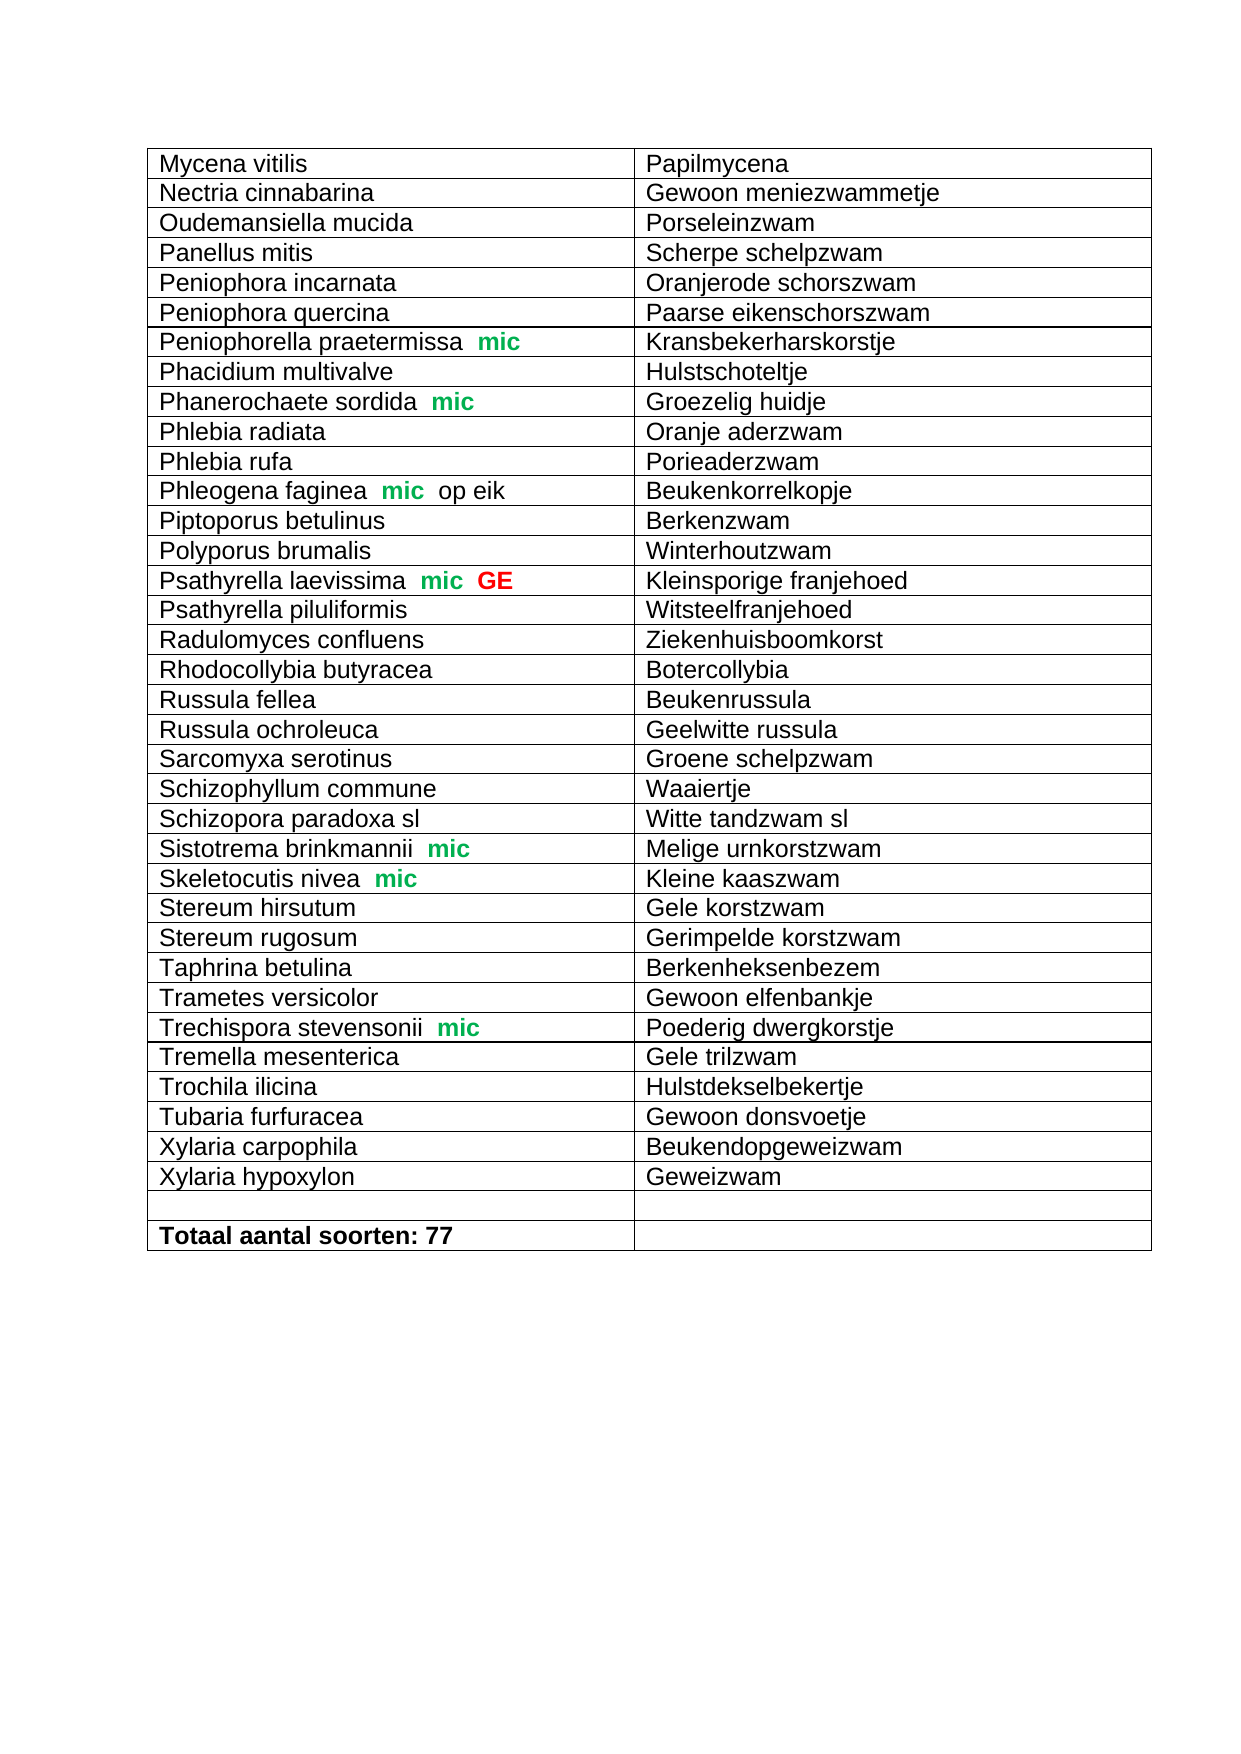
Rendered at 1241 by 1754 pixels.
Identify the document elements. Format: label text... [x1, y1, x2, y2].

table_cell Hulstdekselbekertje [635, 1072, 1151, 1101]
table_cell Peniophorella praetermissa mic [148, 328, 634, 356]
table_cell Stereum rugosum [148, 923, 634, 952]
table_cell Phlebia radiata [148, 417, 634, 446]
table_cell Phacidium multivalve [148, 357, 634, 386]
table_cell Trechispora stevensonii mic [148, 1013, 634, 1041]
table_cell Gele korstzwam [635, 894, 1151, 922]
table_cell Scherpe schelpzwam [635, 238, 1151, 267]
table_cell Xylaria carpophila [148, 1132, 634, 1161]
table_cell Porseleinzwam [635, 208, 1151, 237]
table_cell Waaiertje [635, 774, 1151, 803]
table_cell Piptoporus betulinus [148, 506, 634, 535]
table_cell Psathyrella laevissima mic GE [148, 566, 634, 594]
table_cell [635, 1191, 1151, 1220]
table_cell Xylaria hypoxylon [148, 1162, 634, 1190]
table_cell Radulomyces confluens [148, 625, 634, 654]
table_cell Porieaderzwam [635, 447, 1151, 475]
table_cell Skeletocutis nivea mic [148, 864, 634, 892]
table_cell Beukendopgeweizwam [635, 1132, 1151, 1161]
table_cell Tubaria furfuracea [148, 1102, 634, 1131]
table_cell Mycena vitilis [148, 149, 634, 177]
table_cell Sistotrema brinkmannii mic [148, 834, 634, 863]
table_cell Oudemansiella mucida [148, 208, 634, 237]
table_cell Gele trilzwam [635, 1043, 1151, 1071]
table_cell Groene schelpzwam [635, 745, 1151, 773]
table_cell Witsteelfranjehoed [635, 596, 1151, 624]
table_cell Berkenheksenbezem [635, 953, 1151, 982]
table_cell Hulstschoteltje [635, 357, 1151, 386]
table_cell Botercollybia [635, 655, 1151, 684]
table_cell Polyporus brumalis [148, 536, 634, 565]
table_cell Phleogena faginea mic op eik [148, 476, 634, 505]
table_cell Phanerochaete sordida mic [148, 387, 634, 416]
table_cell Ziekenhuisboomkorst [635, 625, 1151, 654]
table_cell Geelwitte russula [635, 715, 1151, 743]
table_cell Groezelig huidje [635, 387, 1151, 416]
table_cell [148, 1191, 634, 1220]
table_cell Trametes versicolor [148, 983, 634, 1012]
table_cell Berkenzwam [635, 506, 1151, 535]
table_cell Tremella mesenterica [148, 1043, 634, 1071]
table_cell Oranjerode schorszwam [635, 268, 1151, 297]
table_cell Beukenrussula [635, 685, 1151, 714]
table_cell Kransbekerharskorstje [635, 328, 1151, 356]
table_cell Gerimpelde korstzwam [635, 923, 1151, 952]
table_cell Nectria cinnabarina [148, 179, 634, 207]
table_cell Witte tandzwam sl [635, 804, 1151, 833]
table_cell Panellus mitis [148, 238, 634, 267]
table_cell Paarse eikenschorszwam [635, 298, 1151, 326]
table_cell Schizopora paradoxa sl [148, 804, 634, 833]
table_cell Russula fellea [148, 685, 634, 714]
table_cell Phlebia rufa [148, 447, 634, 475]
table_cell Peniophora incarnata [148, 268, 634, 297]
table_cell Melige urnkorstzwam [635, 834, 1151, 863]
table_cell Kleinsporige franjehoed [635, 566, 1151, 594]
table_cell Kleine kaaszwam [635, 864, 1151, 892]
table_cell Russula ochroleuca [148, 715, 634, 743]
table_cell Winterhoutzwam [635, 536, 1151, 565]
table_cell Oranje aderzwam [635, 417, 1151, 446]
table_cell Gewoon meniezwammetje [635, 179, 1151, 207]
table_cell Geweizwam [635, 1162, 1151, 1190]
table_cell Psathyrella piluliformis [148, 596, 634, 624]
table_cell Gewoon donsvoetje [635, 1102, 1151, 1131]
table_cell Papilmycena [635, 149, 1151, 177]
table_cell Taphrina betulina [148, 953, 634, 982]
table_cell Poederig dwergkorstje [635, 1013, 1151, 1041]
table_cell Sarcomyxa serotinus [148, 745, 634, 773]
table_cell Trochila ilicina [148, 1072, 634, 1101]
table_cell Beukenkorrelkopje [635, 476, 1151, 505]
table_cell Rhodocollybia butyracea [148, 655, 634, 684]
table_cell Stereum hirsutum [148, 894, 634, 922]
table_cell Schizophyllum commune [148, 774, 634, 803]
table_cell Peniophora quercina [148, 298, 634, 326]
table_cell Totaal aantal soorten: 77 [148, 1221, 634, 1250]
table_cell Gewoon elfenbankje [635, 983, 1151, 1012]
table_cell [635, 1221, 1151, 1250]
